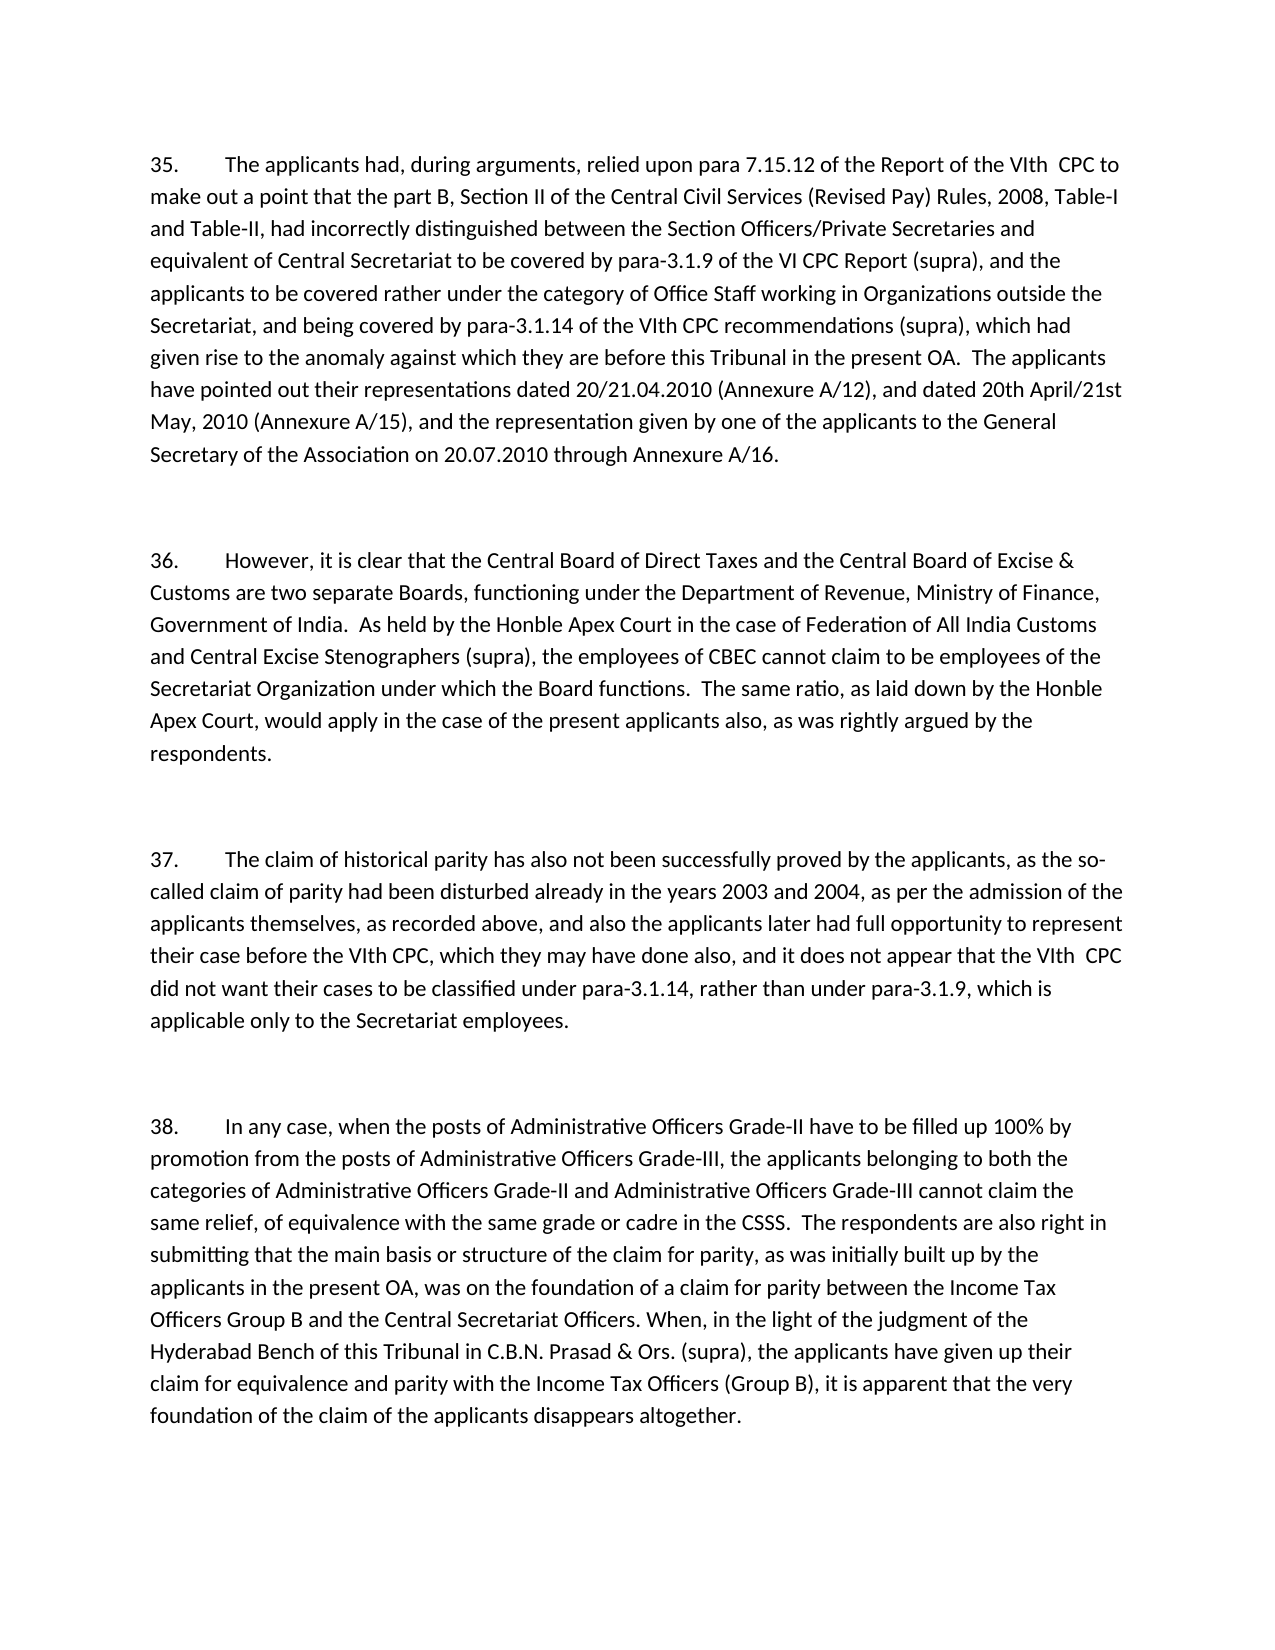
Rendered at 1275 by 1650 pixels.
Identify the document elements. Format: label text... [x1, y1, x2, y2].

text 37. The claim of historical parity has also not been successfully proved by the applicants, as the so-called claim of parity had been disturbed already in the years 2003 and 2004, as per the admission of the applicants themselves, as recorded above, and also the applicants later had full opportunity to represent their case before the VIth CPC, which they may have done also, and it does not appear that the VIth CPC did not want their cases to be classified under para-3.1.14, rather than under para-3.1.9, which is applicable only to the Secretariat employees. [150, 845, 1125, 1034]
text 36. However, it is clear that the Central Board of Direct Taxes and the Central Board of Excise & Customs are two separate Boards, functioning under the Department of Revenue, Ministry of Finance, Government of India. As held by the Honble Apex Court in the case of Federation of All India Customs and Central Excise Stenographers (supra), the employees of CBEC cannot claim to be employees of the Secretariat Organization under which the Board functions. The same ratio, as laid down by the Honble Apex Court, would apply in the case of the present applicants also, as was rightly argued by the respondents. [150, 546, 1125, 767]
text 35. The applicants had, during arguments, relied upon para 7.15.12 of the Report of the VIth CPC to make out a point that the part B, Section II of the Central Civil Services (Revised Pay) Rules, 2008, Table-I and Table-II, had incorrectly distinguished between the Section Officers/Private Secretaries and equivalent of Central Secretariat to be covered by para-3.1.9 of the VI CPC Report (supra), and the applicants to be covered rather under the category of Office Staff working in Organizations outside the Secretariat, and being covered by para-3.1.14 of the VIth CPC recommendations (supra), which had given rise to the anomaly against which they are before this Tribunal in the present OA. The applicants have pointed out their representations dated 20/21.04.2010 (Annexure A/12), and dated 20th April/21st May, 2010 (Annexure A/15), and the representation given by one of the applicants to the General Secretary of the Association on 20.07.2010 through Annexure A/16. [150, 150, 1125, 468]
text 38. In any case, when the posts of Administrative Officers Grade-II have to be filled up 100% by promotion from the posts of Administrative Officers Grade-III, the applicants belonging to both the categories of Administrative Officers Grade-II and Administrative Officers Grade-III cannot claim the same relief, of equivalence with the same grade or cadre in the CSSS. The respondents are also right in submitting that the main basis or structure of the claim for parity, as was initially built up by the applicants in the present OA, was on the foundation of a claim for parity between the Income Tax Officers Group B and the Central Secretariat Officers. When, in the light of the judgment of the Hyderabad Bench of this Tribunal in C.B.N. Prasad & Ors. (supra), the applicants have given up their claim for equivalence and parity with the Income Tax Officers (Group B), it is apparent that the very foundation of the claim of the applicants disappears altogether. [150, 1112, 1125, 1429]
